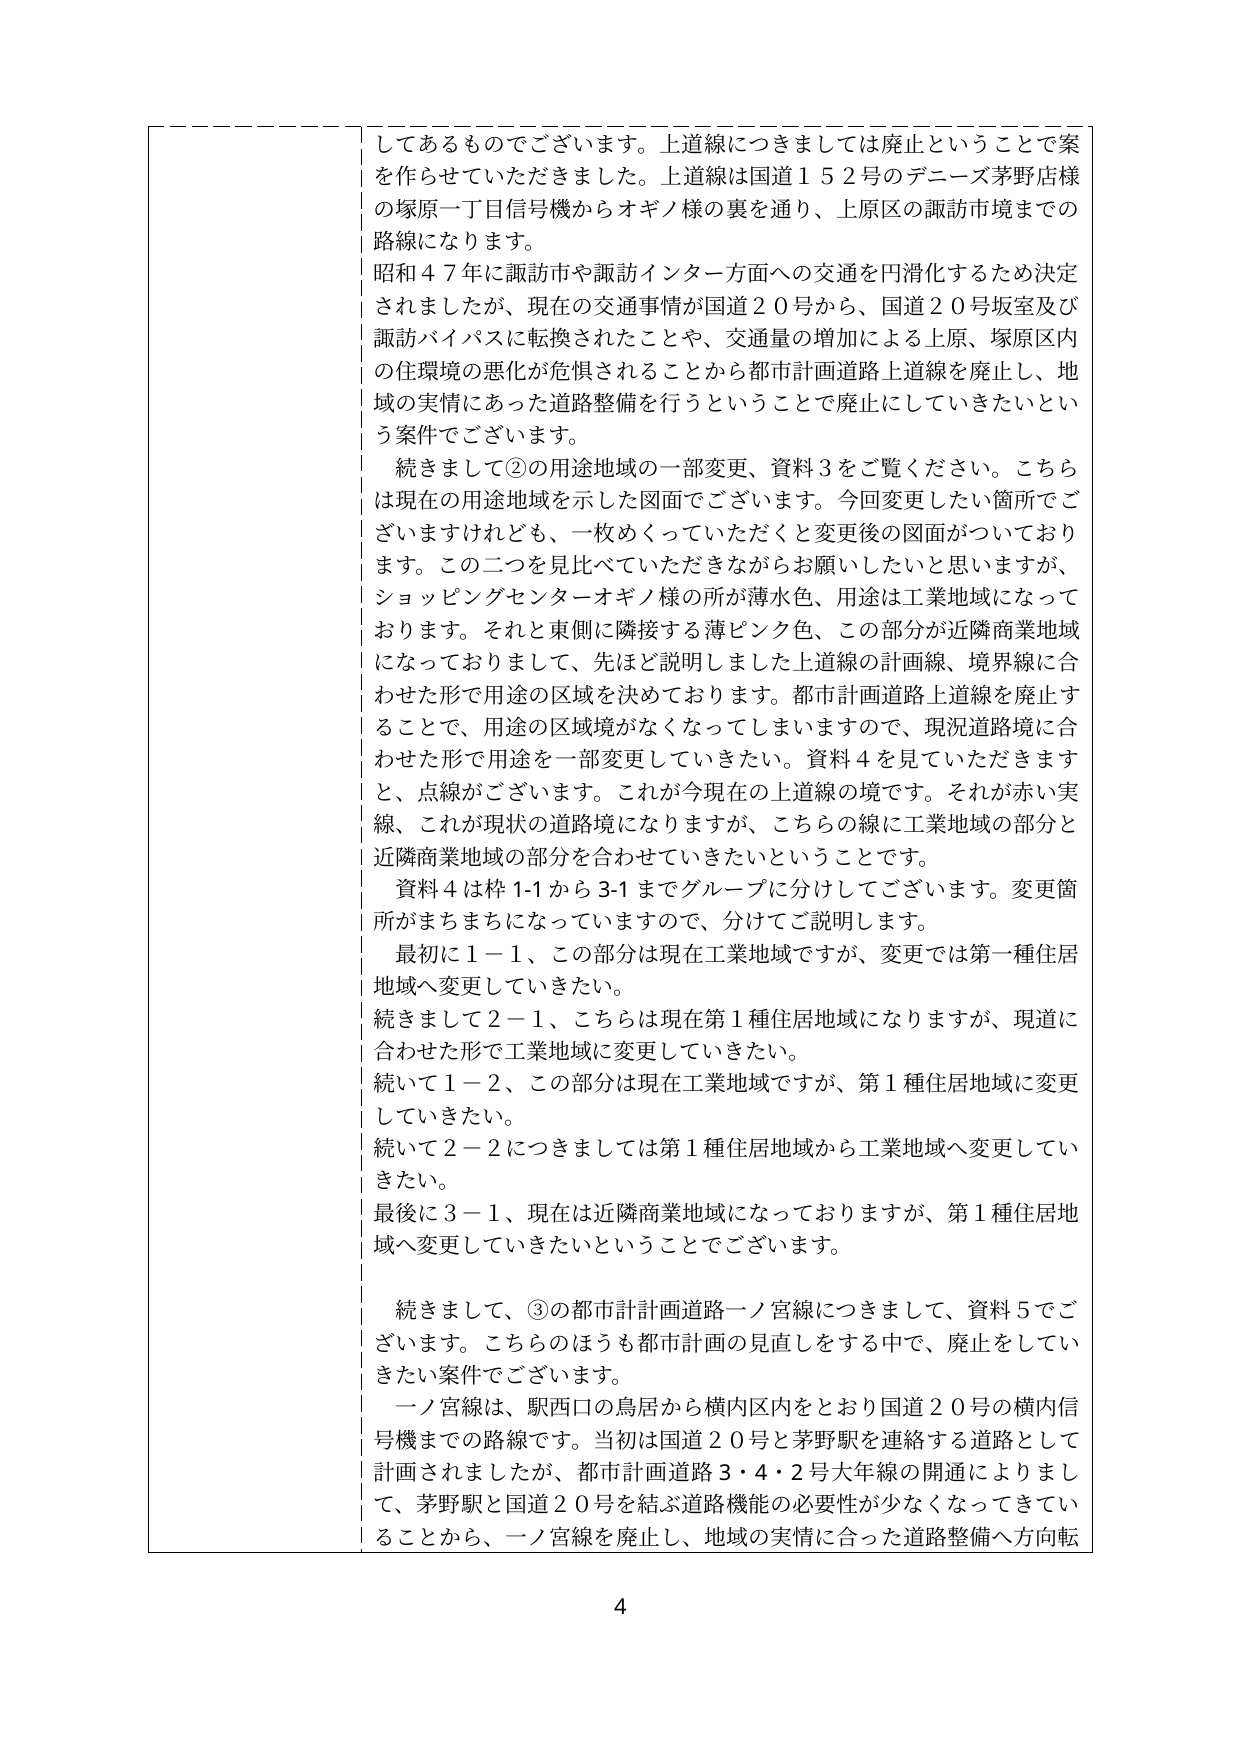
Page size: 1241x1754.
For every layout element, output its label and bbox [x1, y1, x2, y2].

table_cell [362, 126, 1092, 1552]
table_cell [149, 126, 362, 1552]
